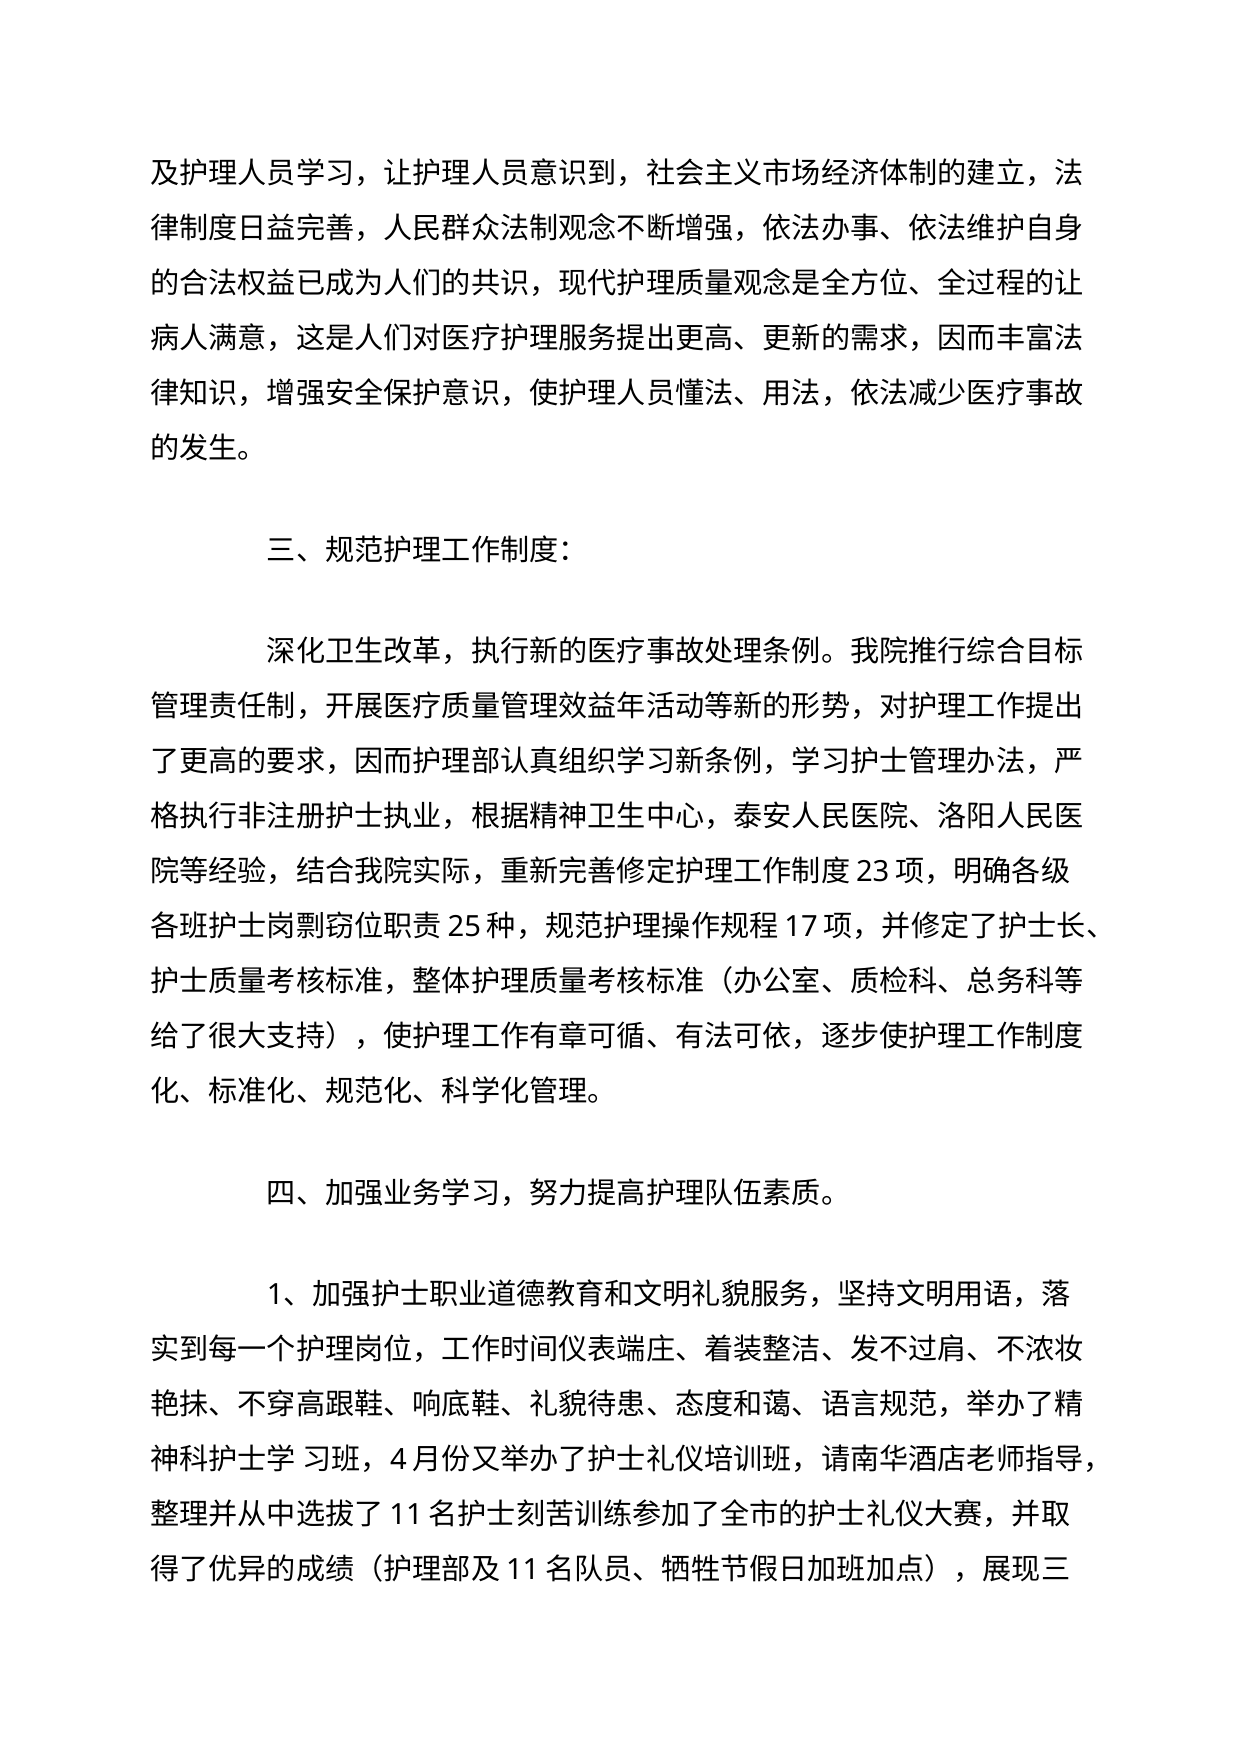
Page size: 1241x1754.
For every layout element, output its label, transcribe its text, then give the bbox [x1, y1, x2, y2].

text 深化卫生改革，执行新的医疗事故处理条例。我院推行综合目标管理责任制，开展医疗质量管理效益年活动等新的形势，对护理工作提出了更高的要求，因而护理部认真组织学习新条例，学习护士管理办法，严格执行非注册护士执业，根据精神卫生中心，泰安人民医院、洛阳人民医院等经验，结合我院实际，重新完善修定护理工作制度23项，明确各级各班护士岗剽窃位职责25种，规范护理操作规程17项，并修定了护士长、护士质量考核标准，整体护理质量考核标准（办公室、质检科、总务科等给了很大支持），使护理工作有章可循、有法可依，逐步使护理工作制度化、标准化、规范化、科学化管理。 [150, 628, 1090, 1110]
text 三、规范护理工作制度： [150, 526, 1090, 568]
text 四、加强业务学习，努力提高护理队伍素质。 [150, 1169, 1090, 1211]
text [150, 150, 1090, 467]
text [150, 1271, 1090, 1588]
